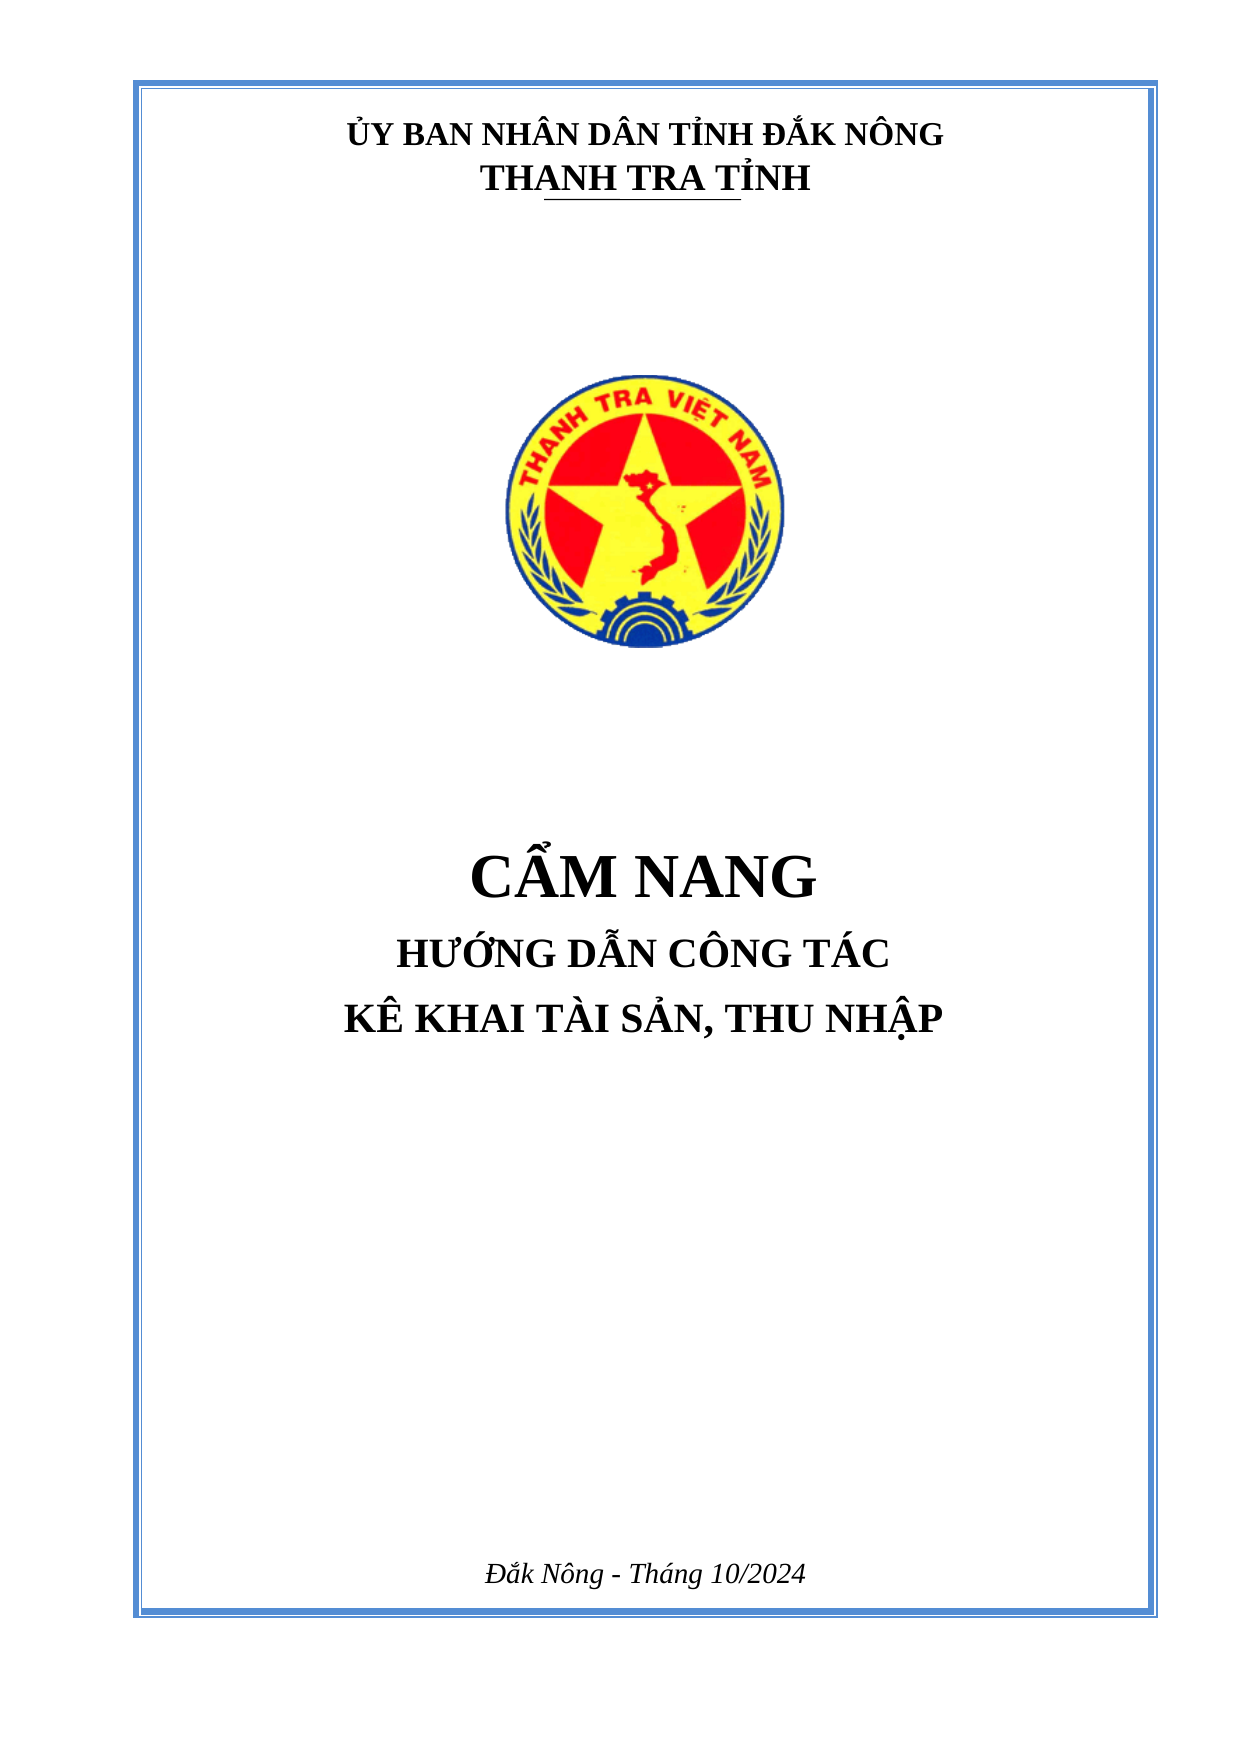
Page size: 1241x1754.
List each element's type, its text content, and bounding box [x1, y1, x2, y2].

picture [505, 375, 785, 648]
table_header ỦY BAN NHÂN DÂN TỈNH ĐẮK NÔNG THANH TRA TỈNH CẨM NANG HƯỚNG DẪN CÔNG TÁC KÊ KHAI TÀI SẢN, THU NHẬP Đắk Nông - Tháng 10/2024 [142, 89, 1148, 1608]
